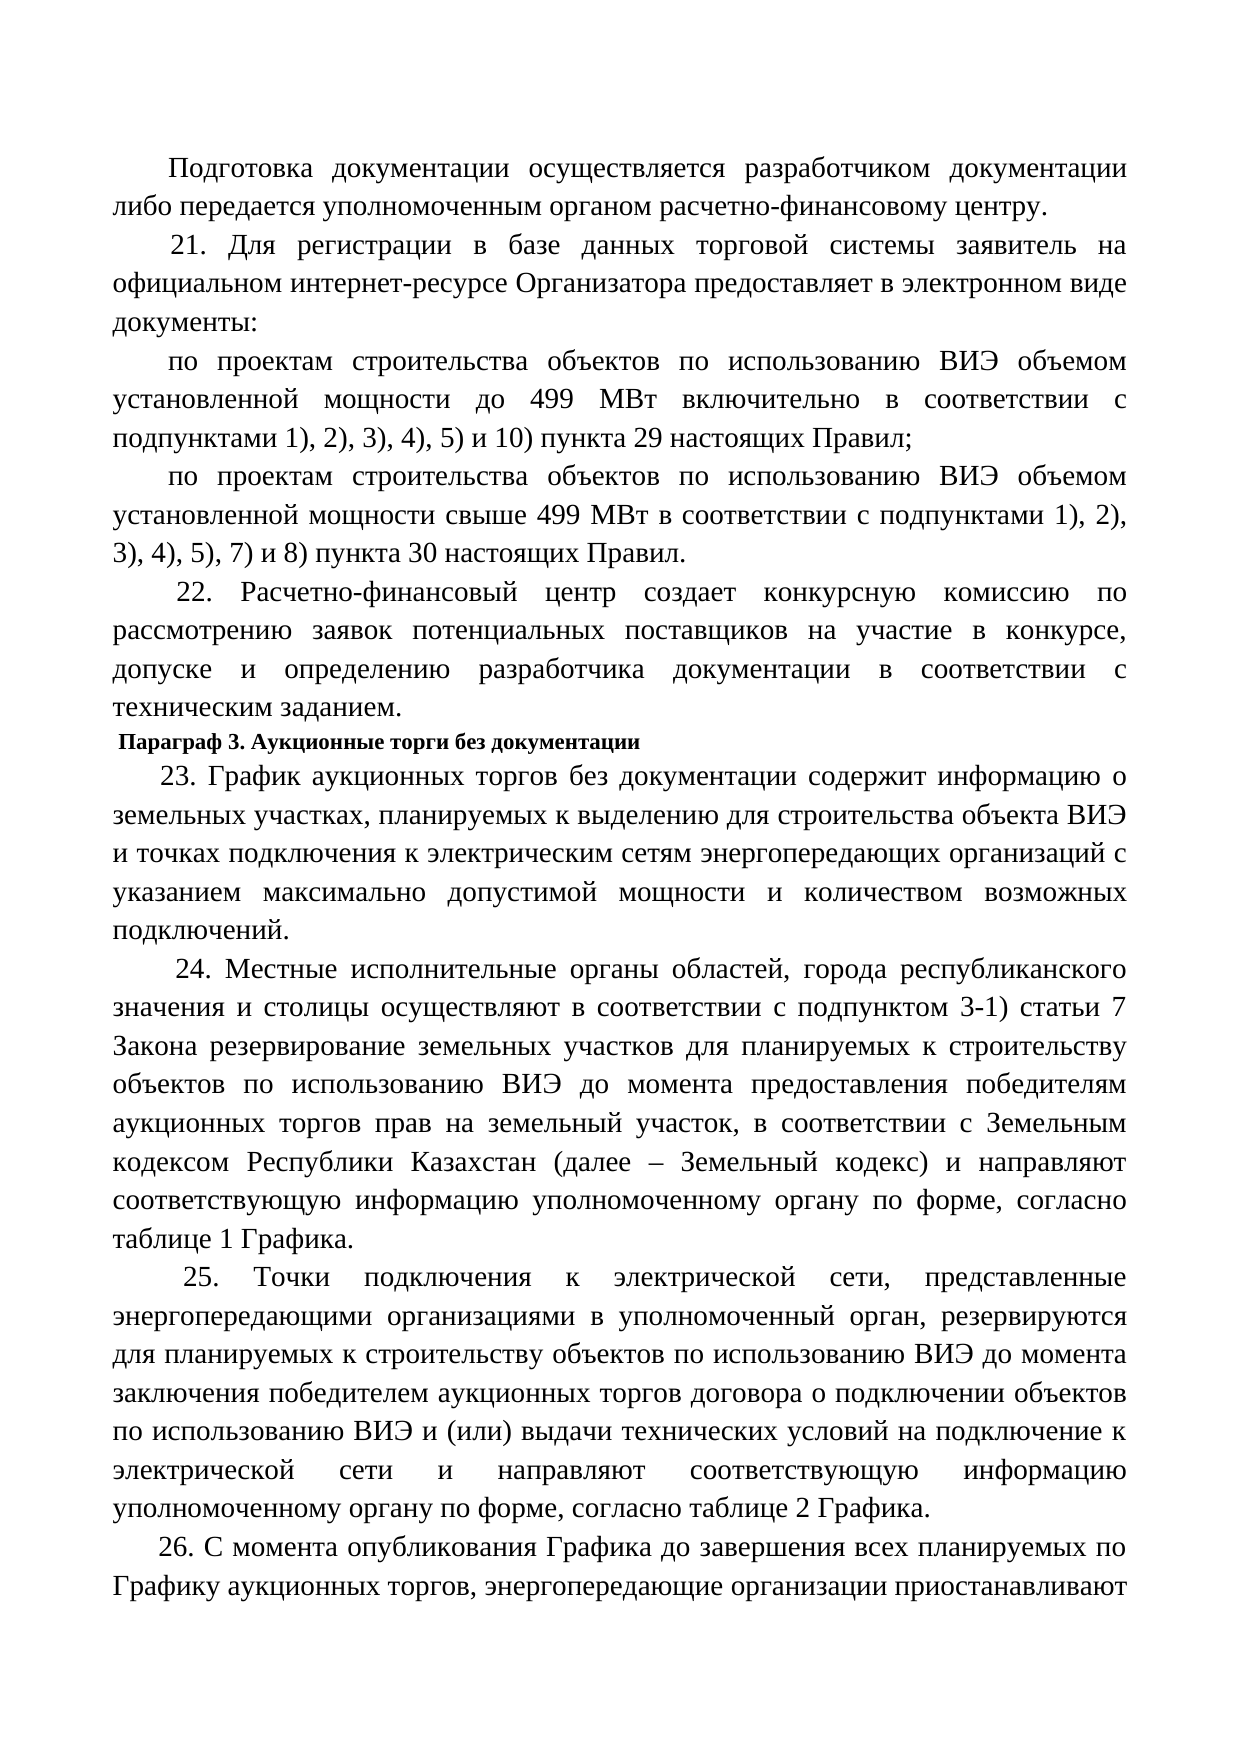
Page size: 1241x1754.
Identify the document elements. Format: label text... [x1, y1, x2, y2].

text 23. График аукционных торгов без документации содержит информацию о земельных участках, планируемых к выделению для строительства объекта ВИЭ и точках подключения к электрическим сетям энергопередающих организаций с указанием максимально допустимой мощности и количеством возможных подключений. [112, 758, 1128, 946]
text Параграф 3. Аукционные торги без документации [112, 728, 1128, 754]
text Подготовка документации осуществляется разработчиком документации либо передается уполномоченным органом расчетно-финансовому центру. [112, 150, 1128, 222]
text 25. Точки подключения к электрической сети, представленные энергопередающими организациями в уполномоченный орган, резервируются для планируемых к строительству объектов по использованию ВИЭ до момента заключения победителем аукционных торгов договора о подключении объектов по использованию ВИЭ и (или) выдачи технических условий на подключение к электрической сети и направляют соответствующую информацию уполномоченному органу по форме, согласно таблице 2 Графика. [112, 1259, 1128, 1524]
text 22. Расчетно-финансовый центр создает конкурсную комиссию по рассмотрению заявок потенциальных поставщиков на участие в конкурсе, допуске и определению разработчика документации в соответствии с техническим заданием. [112, 574, 1128, 723]
text по проектам строительства объектов по использованию ВИЭ объемом установленной мощности до 499 МВт включительно в соответствии с подпунктами 1), 2), 3), 4), 5) и 10) пункта 29 настоящих Правил; [112, 343, 1128, 453]
text 24. Местные исполнительные органы областей, города республиканского значения и столицы осуществляют в соответствии с подпунктом 3-1) статьи 7 Закона резервирование земельных участков для планируемых к строительству объектов по использованию ВИЭ до момента предоставления победителям аукционных торгов прав на земельный участок, в соответствии с Земельным кодексом Республики Казахстан (далее – Земельный кодекс) и направляют соответствующую информацию уполномоченному органу по форме, согласно таблице 1 Графика. [112, 951, 1128, 1254]
text 21. Для регистрации в базе данных торговой системы заявитель на официальном интернет-ресурсе Организатора предоставляет в электронном виде документы: [112, 227, 1128, 338]
text по проектам строительства объектов по использованию ВИЭ объемом установленной мощности свыше 499 МВт в соответствии с подпунктами 1), 2), 3), 4), 5), 7) и 8) пункта 30 настоящих Правил. [112, 458, 1128, 569]
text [112, 1529, 1128, 1601]
